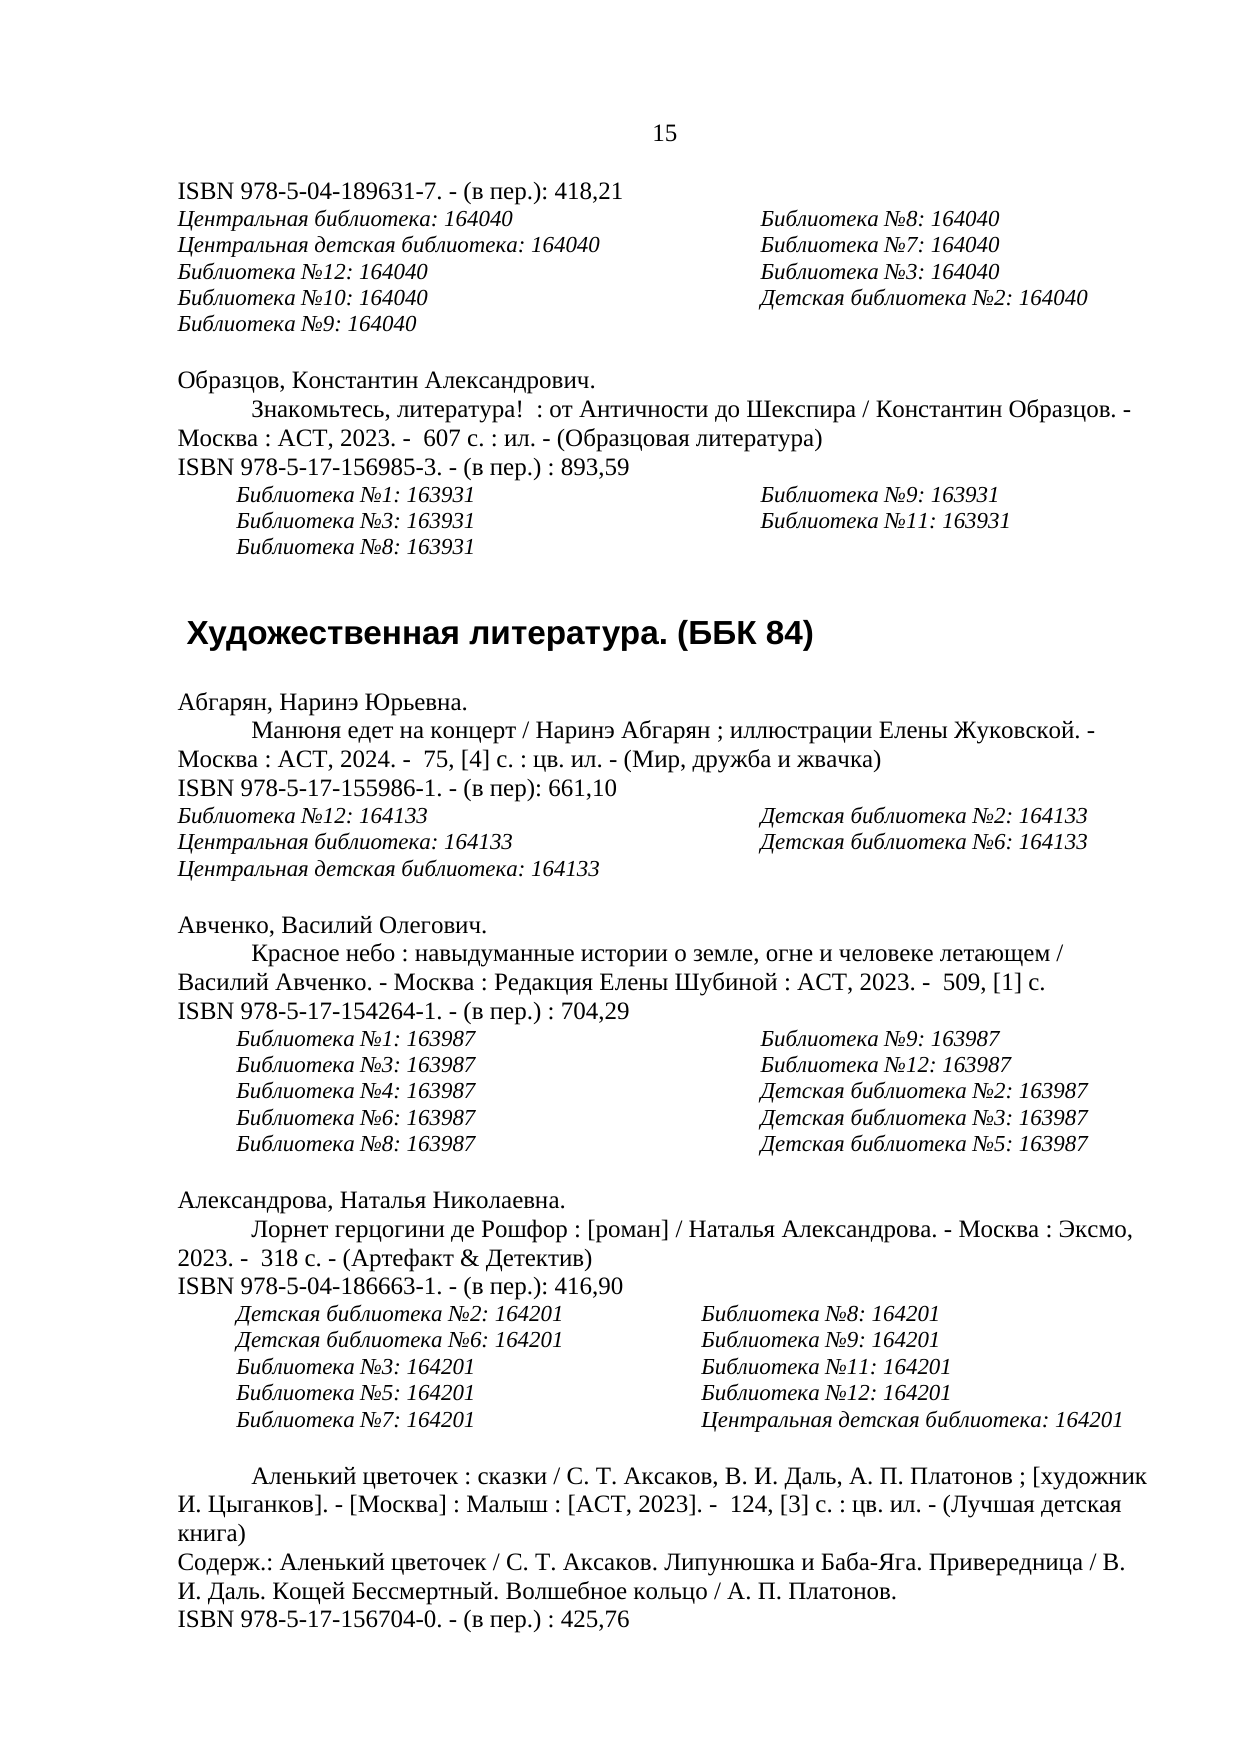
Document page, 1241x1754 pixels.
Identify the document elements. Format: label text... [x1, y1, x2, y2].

text Знакомьтесь, литература! : от Античности до Шекспира / Константин Образцов. - Москва : АСТ, 2023. - 607 c. : ил. - (Образцовая литература) [177, 394, 1152, 452]
text Библиотека №12: 163987 [701, 1051, 1152, 1077]
text Детская библиотека №6: 164133 [701, 828, 1152, 854]
text Детская библиотека №2: 163987 [701, 1077, 1152, 1104]
text Библиотека №10: 164040 [177, 284, 627, 311]
text Библиотека №3: 164201 [177, 1353, 627, 1379]
text ISBN 978-5-17-154264-1. - (в пер.) : 704,29 [177, 996, 1152, 1025]
text Библиотека №8: 164201 [701, 1300, 1152, 1327]
text Библиотека №9: 163931 [701, 481, 1152, 507]
text Библиотека №12: 164040 [177, 258, 627, 284]
text Детская библиотека №2: 164040 [701, 284, 1152, 311]
text Абгарян, Наринэ Юрьевна. [177, 687, 1152, 716]
text Авченко, Василий Олегович. [177, 910, 1152, 938]
text Библиотека №8: 164040 [701, 205, 1152, 231]
text Детская библиотека №6: 164201 [177, 1327, 627, 1353]
text Образцов, Константин Александрович. [177, 366, 1152, 394]
text ISBN 978-5-17-155986-1. - (в пер): 661,10 [177, 773, 1152, 802]
text ISBN 978-5-04-186663-1. - (в пер.): 416,90 [177, 1271, 1152, 1300]
text Библиотека №9: 164040 [177, 311, 627, 337]
text Центральная детская библиотека: 164201 [701, 1406, 1152, 1432]
text Библиотека №7: 164040 [701, 231, 1152, 258]
text Библиотека №12: 164201 [701, 1379, 1152, 1406]
text Библиотека №1: 163931 [177, 481, 627, 507]
text Библиотека №6: 163987 [177, 1104, 627, 1130]
text Библиотека №9: 163987 [701, 1025, 1152, 1051]
text Александрова, Наталья Николаевна. [177, 1185, 1152, 1214]
text Детская библиотека №5: 163987 [701, 1130, 1152, 1156]
text Аленький цветочек : сказки / С. Т. Аксаков, В. И. Даль, А. П. Платонов ; [художник И. Цыганков]. - [Москва] : Малыш : [АСТ, 2023]. - 124, [3] c. : цв. ил. - (Лучшая детская книга) [177, 1461, 1152, 1547]
text Детская библиотека №3: 163987 [701, 1104, 1152, 1130]
text Библиотека №3: 163987 [177, 1051, 627, 1077]
text Библиотека №8: 163987 [177, 1130, 627, 1156]
text Библиотека №11: 163931 [701, 507, 1152, 533]
text Библиотека №12: 164133 [177, 802, 627, 828]
text Библиотека №1: 163987 [177, 1025, 627, 1051]
text ISBN 978-5-04-189631-7. - (в пер.): 418,21 [177, 176, 1152, 205]
text ISBN 978-5-17-156704-0. - (в пер.) : 425,76 [177, 1604, 1152, 1633]
text Лорнет герцогини де Рошфор : [роман] / Наталья Александрова. - Москва : Эксмо, 2023. - 318 с. - (Артефакт & Детектив) [177, 1214, 1152, 1271]
text Центральная детская библиотека: 164133 [177, 854, 627, 881]
text Библиотека №9: 164201 [701, 1327, 1152, 1353]
text Библиотека №11: 164201 [701, 1353, 1152, 1379]
text Содерж.: Аленький цветочек / С. Т. Аксаков. Липунюшка и Баба-Яга. Привередница / В. И. Даль. Кощей Бессмертный. Волшебное кольцо / А. П. Платонов. [177, 1547, 1152, 1604]
subtitle Художественная литература. (ББК 84) [177, 613, 1152, 652]
text ISBN 978-5-17-156985-3. - (в пер.) : 893,59 [177, 452, 1152, 481]
text Центральная библиотека: 164040 [177, 205, 627, 231]
text Детская библиотека №2: 164201 [177, 1300, 627, 1327]
text Манюня едет на концерт / Наринэ Абгарян ; иллюстрации Елены Жуковской. - Москва : АСТ, 2024. - 75, [4] с. : цв. ил. - (Мир, дружба и жвачка) [177, 716, 1152, 773]
text Библиотека №7: 164201 [177, 1406, 627, 1432]
text Центральная библиотека: 164133 [177, 828, 627, 854]
text Центральная детская библиотека: 164040 [177, 231, 627, 258]
text Библиотека №3: 163931 [177, 507, 627, 533]
text Библиотека №8: 163931 [177, 533, 627, 560]
text Библиотека №4: 163987 [177, 1077, 627, 1104]
text Библиотека №5: 164201 [177, 1379, 627, 1406]
text Библиотека №3: 164040 [701, 258, 1152, 284]
text Детская библиотека №2: 164133 [701, 802, 1152, 828]
text Красное небо : навыдуманные истории о земле, огне и человеке летающем / Василий Авченко. - Москва : Редакция Елены Шубиной : АСТ, 2023. - 509, [1] с. [177, 938, 1152, 996]
